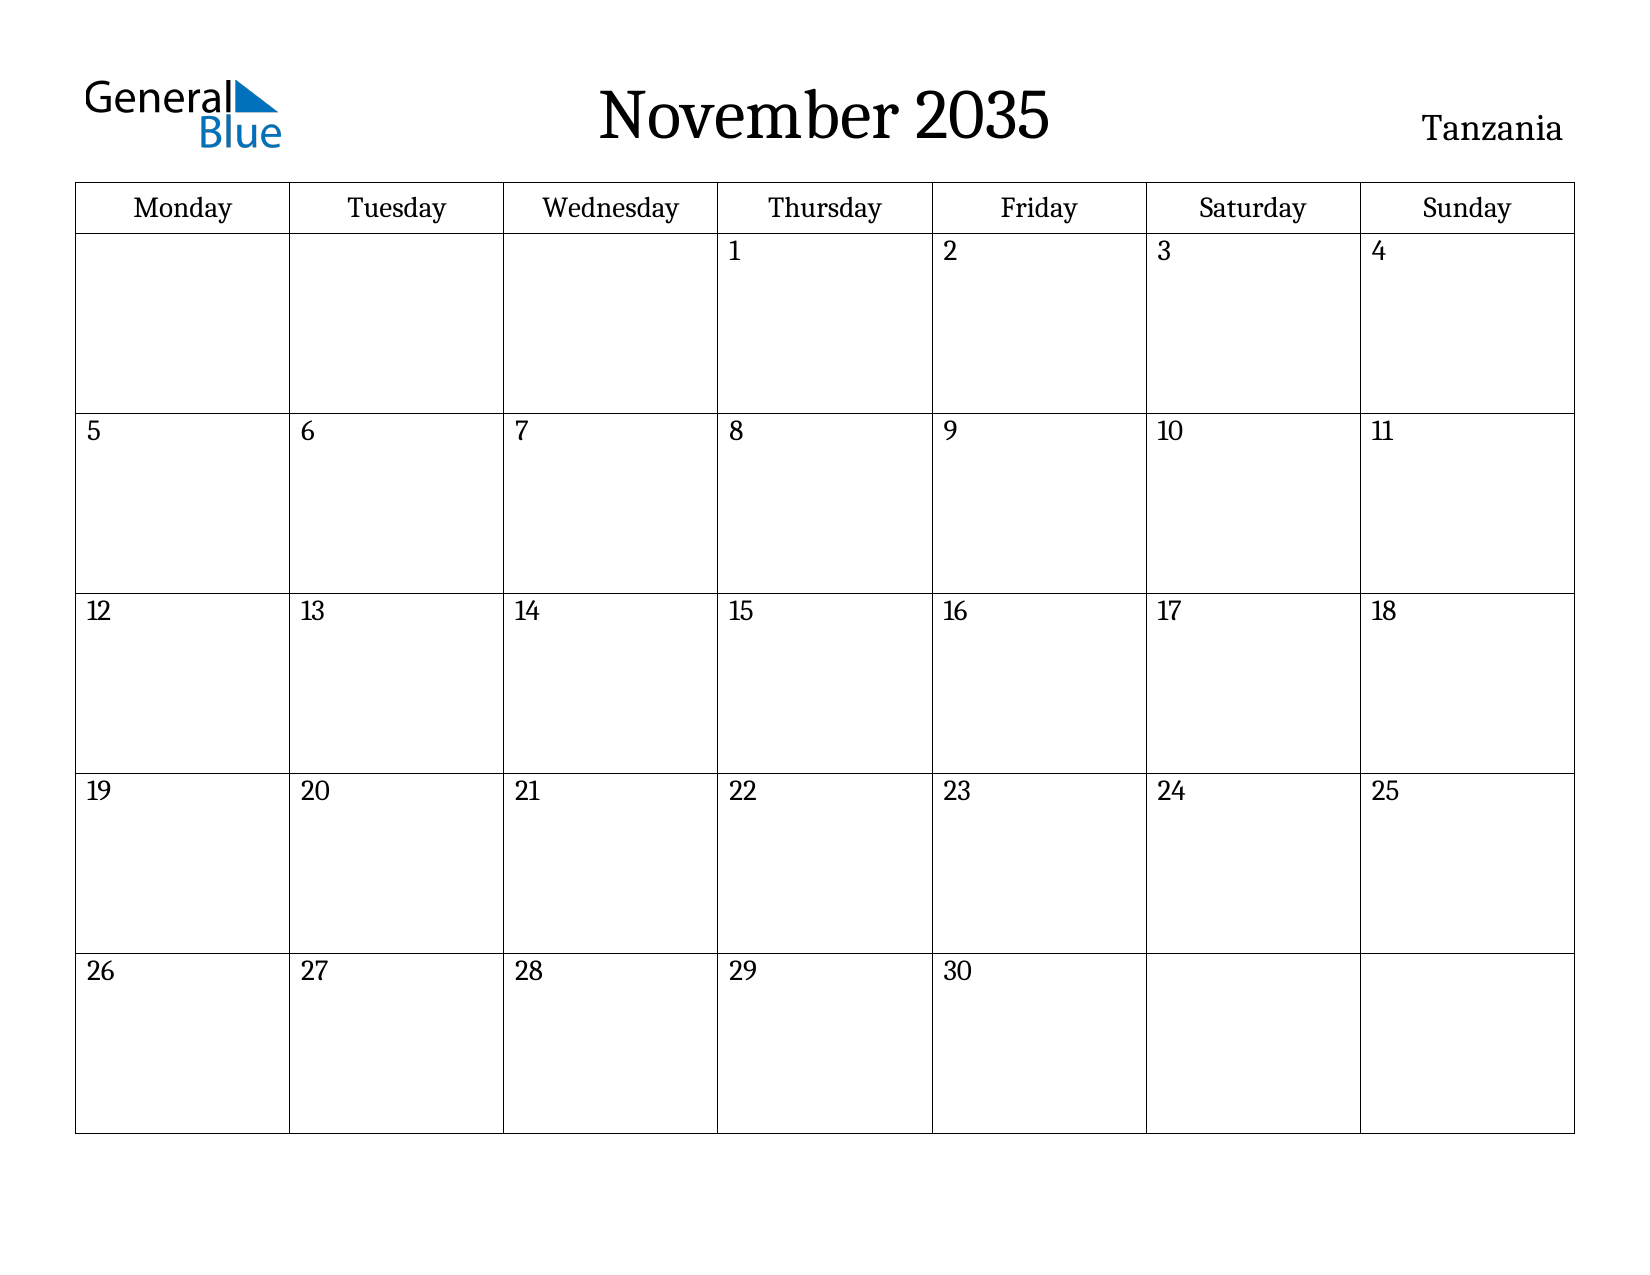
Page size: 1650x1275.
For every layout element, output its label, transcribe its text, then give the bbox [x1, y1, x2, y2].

table_cell [1147, 267, 1360, 413]
table_cell [1147, 988, 1360, 1133]
table_cell 22 [718, 774, 932, 807]
table_cell [76, 448, 289, 593]
table_cell 23 [933, 774, 1146, 807]
table_cell 5 [76, 414, 289, 447]
table_cell [290, 267, 503, 413]
table_cell 16 [933, 594, 1146, 627]
table_cell 11 [1361, 414, 1574, 447]
table_cell [1361, 988, 1574, 1133]
table_cell [1361, 954, 1574, 987]
table_cell [76, 988, 289, 1133]
table_cell 21 [504, 774, 717, 807]
table_cell 24 [1147, 774, 1360, 807]
table_header November 2035 [504, 75, 1146, 182]
table_cell Sunday [1361, 183, 1574, 233]
table_cell [290, 448, 503, 593]
table_cell 12 [76, 594, 289, 627]
picture [86, 80, 281, 148]
table_cell [76, 234, 289, 267]
table_cell 7 [504, 414, 717, 447]
table_cell [933, 808, 1146, 953]
table_cell [1361, 267, 1574, 413]
table_cell [1147, 954, 1360, 987]
table_cell [76, 267, 289, 413]
table_cell Monday [76, 183, 289, 233]
table_cell 17 [1147, 594, 1360, 627]
table_cell [504, 808, 717, 953]
table_cell 13 [290, 594, 503, 627]
table_cell 27 [290, 954, 503, 987]
table_cell 2 [933, 234, 1146, 267]
table_cell [290, 988, 503, 1133]
table_cell [1361, 627, 1574, 773]
table_cell [1147, 448, 1360, 593]
table_cell [1361, 448, 1574, 593]
table_cell [76, 808, 289, 953]
table_cell 25 [1361, 774, 1574, 807]
table_cell 10 [1147, 414, 1360, 447]
table_cell [290, 627, 503, 773]
table_cell [933, 448, 1146, 593]
table_cell [933, 267, 1146, 413]
table_cell [504, 234, 717, 267]
table_cell [1147, 808, 1360, 953]
table_cell Tuesday [290, 183, 503, 233]
table_cell [76, 627, 289, 773]
table_cell [290, 808, 503, 953]
table_cell 9 [933, 414, 1146, 447]
table_cell 30 [933, 954, 1146, 987]
table_cell 19 [76, 774, 289, 807]
table_cell 26 [76, 954, 289, 987]
table_cell [933, 988, 1146, 1133]
table_cell 1 [718, 234, 932, 267]
table_cell 28 [504, 954, 717, 987]
table_cell Thursday [718, 183, 932, 233]
table_cell [718, 448, 932, 593]
table_cell Saturday [1147, 183, 1360, 233]
table_cell [718, 988, 932, 1133]
table_cell [933, 627, 1146, 773]
table_cell 8 [718, 414, 932, 447]
table_cell [290, 234, 503, 267]
table_cell 15 [718, 594, 932, 627]
table_cell [504, 627, 717, 773]
table_cell 29 [718, 954, 932, 987]
table_cell [718, 267, 932, 413]
table_cell [504, 988, 717, 1133]
table_cell 14 [504, 594, 717, 627]
table_cell 6 [290, 414, 503, 447]
table_cell [1147, 627, 1360, 773]
table_cell [1361, 808, 1574, 953]
table_cell [718, 627, 932, 773]
table_cell Friday [933, 183, 1146, 233]
table_cell 3 [1147, 234, 1360, 267]
table_cell 18 [1361, 594, 1574, 627]
table_cell [718, 808, 932, 953]
table_cell [504, 267, 717, 413]
table_header Tanzania [1146, 75, 1574, 182]
table_cell 20 [290, 774, 503, 807]
table_cell [504, 448, 717, 593]
table_header [76, 75, 503, 182]
table_cell 4 [1361, 234, 1574, 267]
table_cell Wednesday [504, 183, 717, 233]
